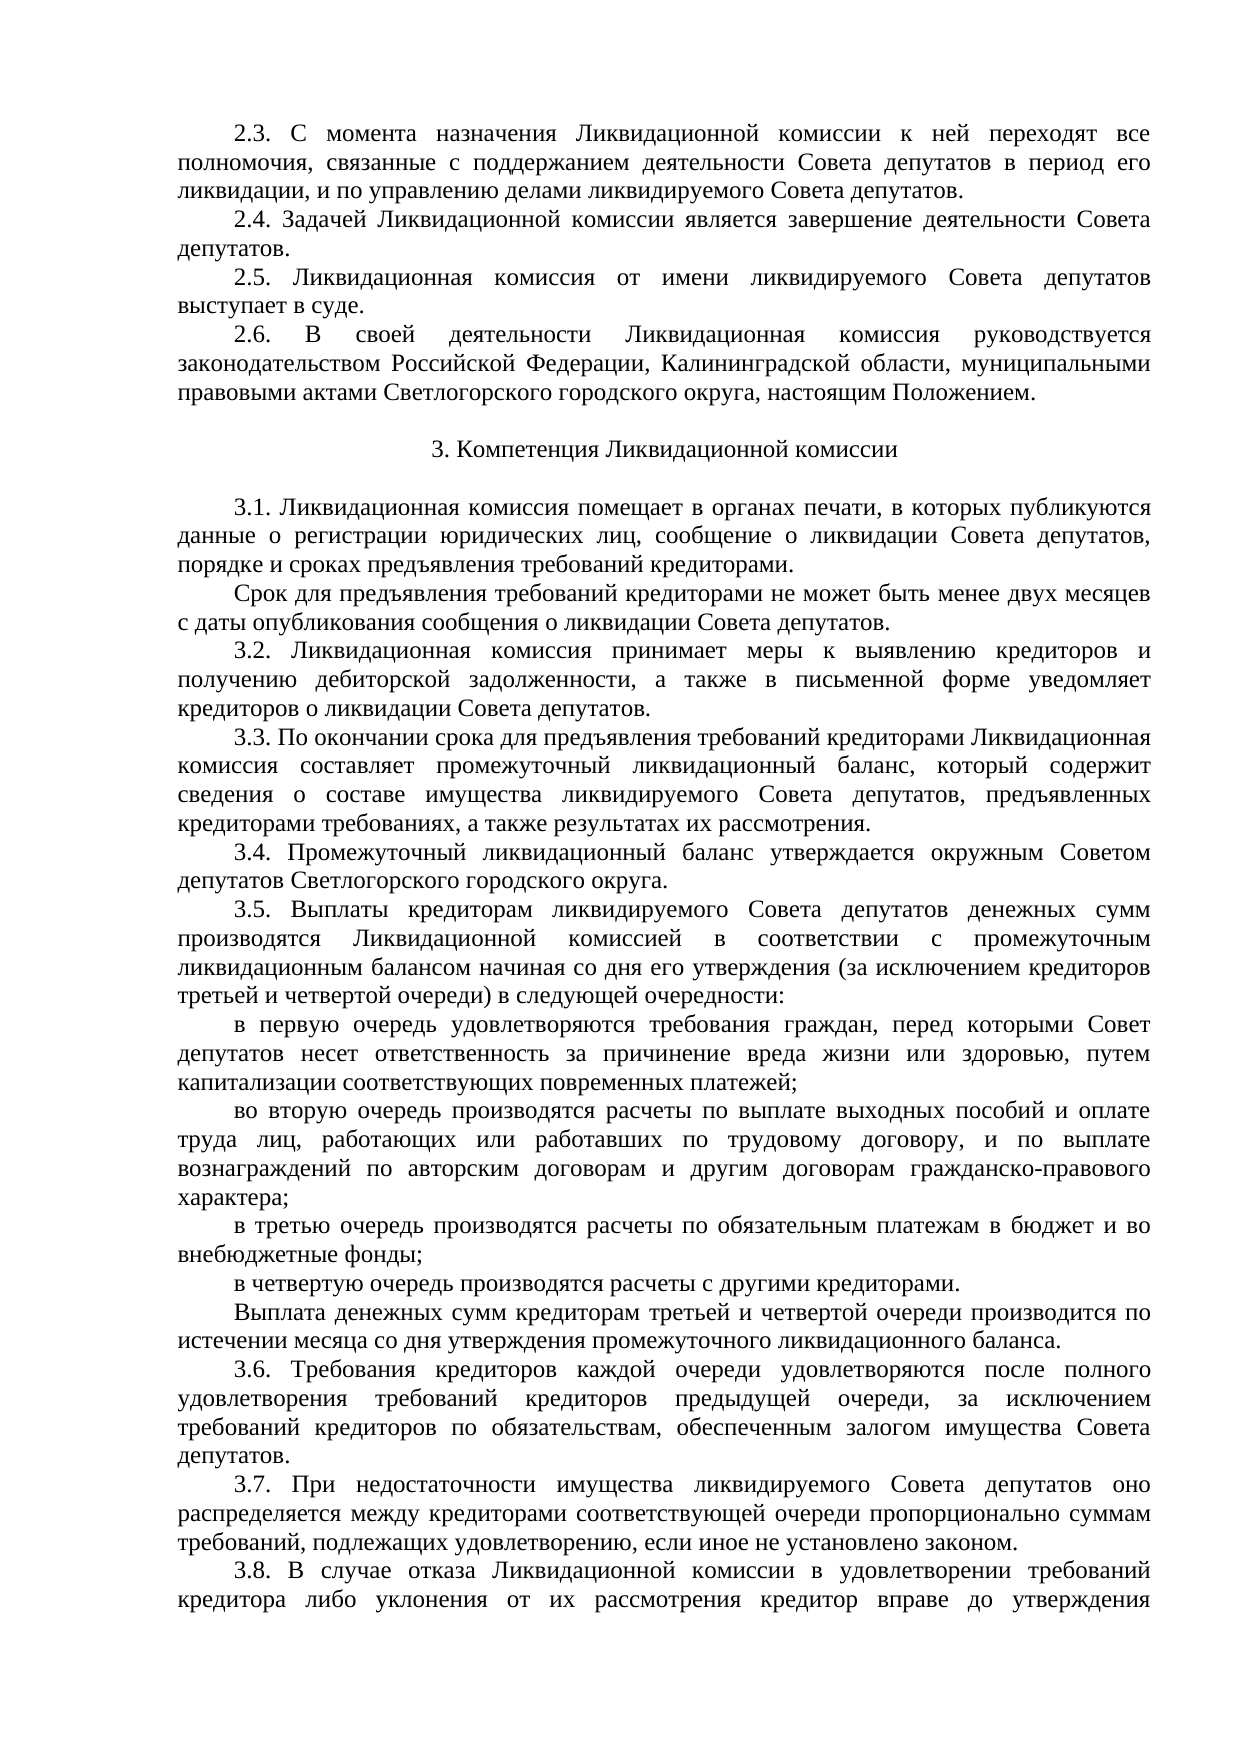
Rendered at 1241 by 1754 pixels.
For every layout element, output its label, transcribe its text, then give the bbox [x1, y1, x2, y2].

text в третью очередь производятся расчеты по обязательным платежам в бюджет и во внебюджетные фонды; [177, 1211, 1152, 1268]
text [177, 1556, 1152, 1613]
text 3. Компетенция Ликвидационной комиссии [177, 434, 1152, 463]
text во вторую очередь производятся расчеты по выплате выходных пособий и оплате труда лиц, работающих или работавших по трудовому договору, и по выплате вознаграждений по авторским договорам и другим договорам гражданско-правового характера; [177, 1096, 1152, 1211]
text 3.6. Требования кредиторов каждой очереди удовлетворяются после полного удовлетворения требований кредиторов предыдущей очереди, за исключением требований кредиторов по обязательствам, обеспеченным залогом имущества Совета депутатов. [177, 1354, 1152, 1469]
text 3.3. По окончании срока для предъявления требований кредиторами Ликвидационная комиссия составляет промежуточный ликвидационный баланс, который содержит сведения о составе имущества ликвидируемого Совета депутатов, предъявленных кредиторами требованиях, а также результатах их рассмотрения. [177, 722, 1152, 837]
text Срок для предъявления требований кредиторами не может быть менее двух месяцев с даты опубликования сообщения о ликвидации Совета депутатов. [177, 578, 1152, 636]
text 2.5. Ликвидационная комиссия от имени ликвидируемого Совета депутатов выступает в суде. [177, 262, 1152, 319]
text 2.4. Задачей Ликвидационной комиссии является завершение деятельности Совета депутатов. [177, 204, 1152, 262]
text 3.1. Ликвидационная комиссия помещает в органах печати, в которых публикуются данные о регистрации юридических лиц, сообщение о ликвидации Совета депутатов, порядке и сроках предъявления требований кредиторами. [177, 492, 1152, 578]
text 2.3. С момента назначения Ликвидационной комиссии к ней переходят все полномочия, связанные с поддержанием деятельности Совета депутатов в период его ликвидации, и по управлению делами ликвидируемого Совета депутатов. [177, 118, 1152, 204]
text 3.5. Выплаты кредиторам ликвидируемого Совета депутатов денежных сумм производятся Ликвидационной комиссией в соответствии с промежуточным ликвидационным балансом начиная со дня его утверждения (за исключением кредиторов третьей и четвертой очереди) в следующей очередности: [177, 894, 1152, 1009]
text в четвертую очередь производятся расчеты с другими кредиторами. [177, 1268, 1152, 1297]
text в первую очередь удовлетворяются требования граждан, перед которыми Совет депутатов несет ответственность за причинение вреда жизни или здоровью, путем капитализации соответствующих повременных платежей; [177, 1009, 1152, 1096]
text 2.6. В своей деятельности Ликвидационная комиссия руководствуется законодательством Российской Федерации, Калининградской области, муниципальными правовыми актами Светлогорского городского округа, настоящим Положением. [177, 319, 1152, 406]
text 3.4. Промежуточный ликвидационный баланс утверждается окружным Советом депутатов Светлогорского городского округа. [177, 837, 1152, 894]
text 3.2. Ликвидационная комиссия принимает меры к выявлению кредиторов и получению дебиторской задолженности, а также в письменной форме уведомляет кредиторов о ликвидации Совета депутатов. [177, 636, 1152, 722]
text Выплата денежных сумм кредиторам третьей и четвертой очереди производится по истечении месяца со дня утверждения промежуточного ликвидационного баланса. [177, 1297, 1152, 1354]
text 3.7. При недостаточности имущества ликвидируемого Совета депутатов оно распределяется между кредиторами соответствующей очереди пропорционально суммам требований, подлежащих удовлетворению, если иное не установлено законом. [177, 1469, 1152, 1556]
